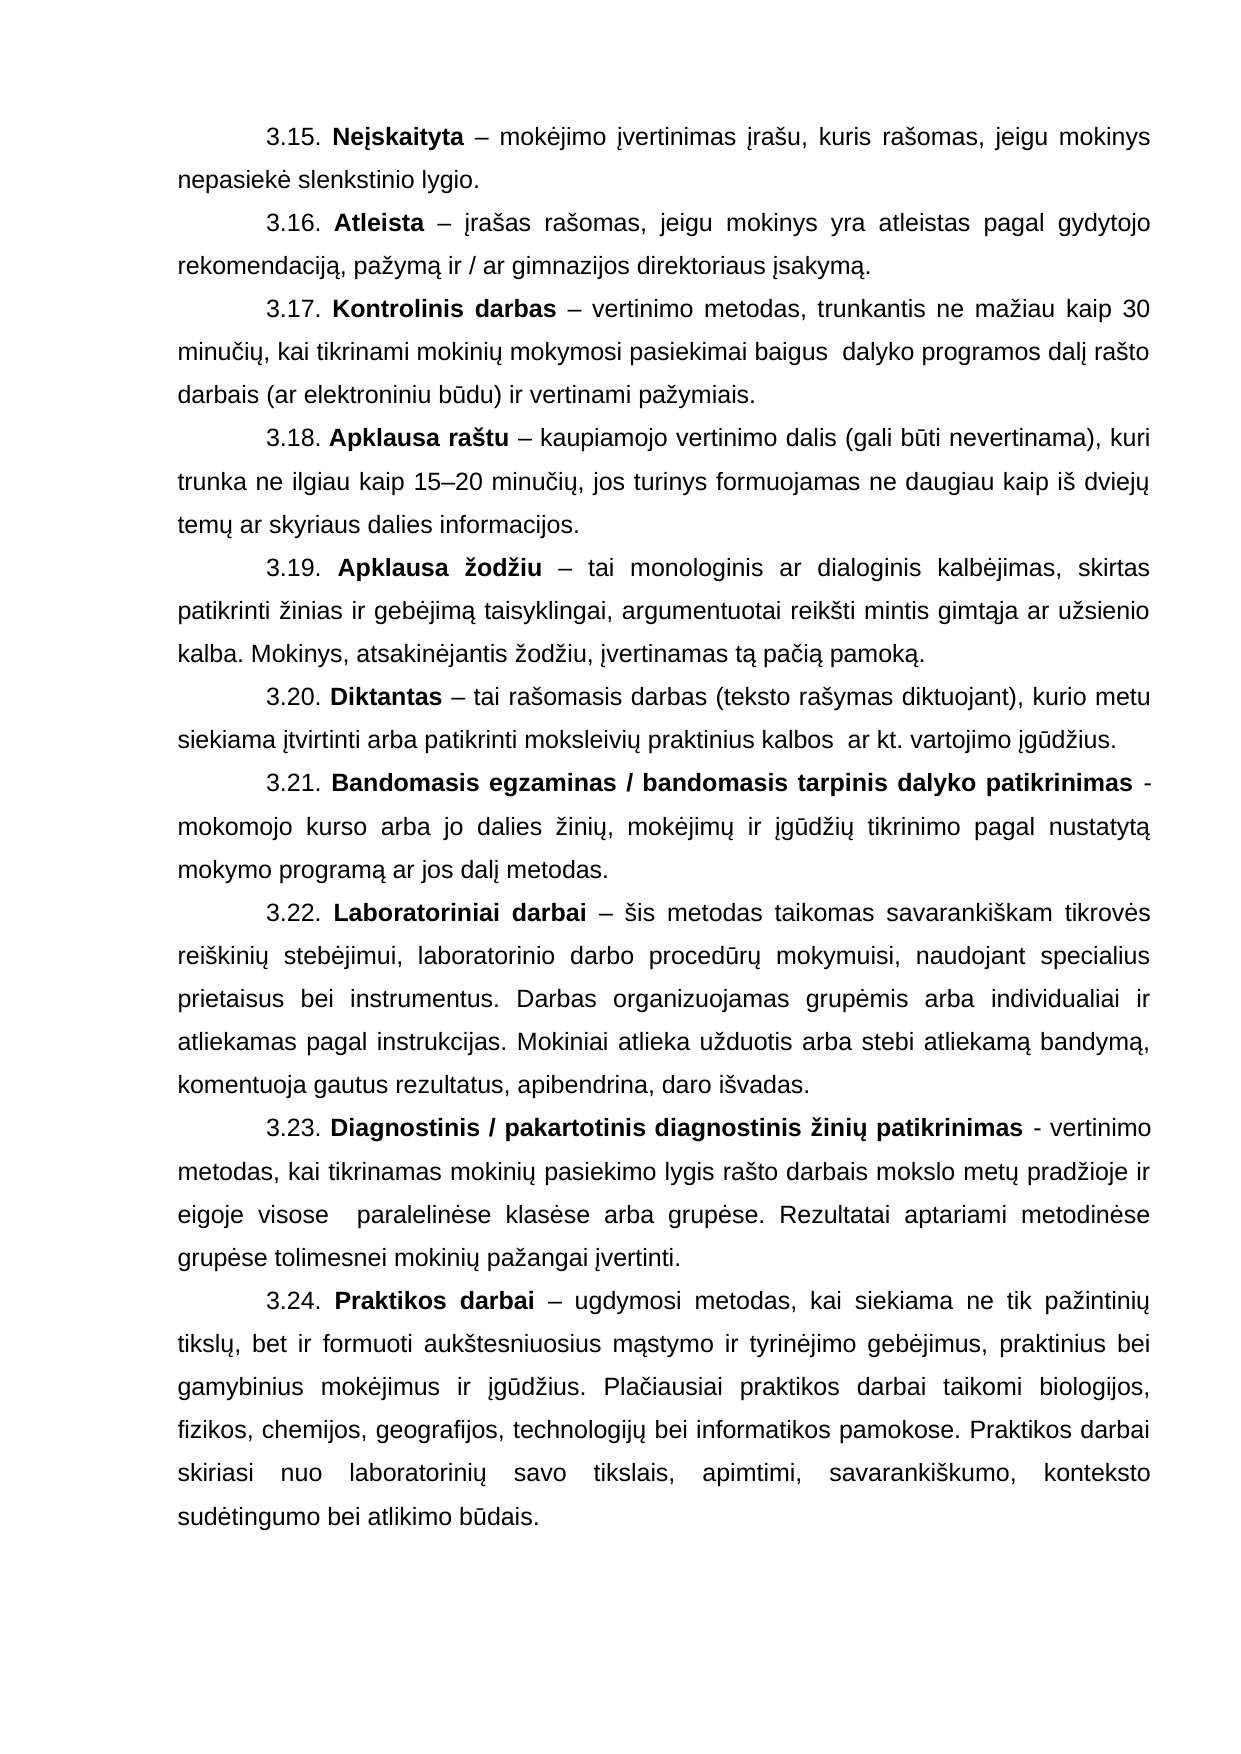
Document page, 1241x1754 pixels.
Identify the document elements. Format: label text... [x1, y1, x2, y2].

text 3.17. Kontrolinis darbas – vertinimo metodas, trunkantis ne mažiau kaip 30 minučių, kai tikrinami mokinių mokymosi pasiekimai baigus dalyko programos dalį rašto darbais (ar elektroniniu būdu) ir vertinami pažymiais. [177, 294, 1152, 409]
text 3.18. Apklausa raštu – kaupiamojo vertinimo dalis (gali būti nevertinama), kuri trunka ne ilgiau kaip 15–20 minučių, jos turinys formuojamas ne daugiau kaip iš dviejų temų ar skyriaus dalies informacijos. [177, 423, 1152, 538]
text 3.23. Diagnostinis / pakartotinis diagnostinis žinių patikrinimas - vertinimo metodas, kai tikrinamas mokinių pasiekimo lygis rašto darbais mokslo metų pradžioje ir eigoje visose paralelinėse klasėse arba grupėse. Rezultatai aptariami metodinėse grupėse tolimesnei mokinių pažangai įvertinti. [177, 1113, 1152, 1272]
text 3.20. Diktantas – tai rašomasis darbas (teksto rašymas diktuojant), kurio metu siekiama įtvirtinti arba patikrinti moksleivių praktinius kalbos ar kt. vartojimo įgūdžius. [177, 682, 1152, 754]
text 3.21. Bandomasis egzaminas / bandomasis tarpinis dalyko patikrinimas - mokomojo kurso arba jo dalies žinių, mokėjimų ir įgūdžių tikrinimo pagal nustatytą mokymo programą ar jos dalį metodas. [177, 768, 1152, 883]
text 3.19. Apklausa žodžiu – tai monologinis ar dialoginis kalbėjimas, skirtas patikrinti žinias ir gebėjimą taisyklingai, argumentuotai reikšti mintis gimtąja ar užsienio kalba. Mokinys, atsakinėjantis žodžiu, įvertinamas tą pačią pamoką. [177, 553, 1152, 668]
text 3.24. Praktikos darbai – ugdymosi metodas, kai siekiama ne tik pažintinių tikslų, bet ir formuoti aukštesniuosius mąstymo ir tyrinėjimo gebėjimus, praktinius bei gamybinius mokėjimus ir įgūdžius. Plačiausiai praktikos darbai taikomi biologijos, fizikos, chemijos, geografijos, technologijų bei informatikos pamokose. Praktikos darbai skiriasi nuo laboratorinių savo tikslais, apimtimi, savarankiškumo, konteksto sudėtingumo bei atlikimo būdais. [177, 1286, 1152, 1530]
text 3.16. Atleista – įrašas rašomas, jeigu mokinys yra atleistas pagal gydytojo rekomendaciją, pažymą ir / ar gimnazijos direktoriaus įsakymą. [177, 208, 1152, 280]
text 3.22. Laboratoriniai darbai – šis metodas taikomas savarankiškam tikrovės reiškinių stebėjimui, laboratorinio darbo procedūrų mokymuisi, naudojant specialius prietaisus bei instrumentus. Darbas organizuojamas grupėmis arba individualiai ir atliekamas pagal instrukcijas. Mokiniai atlieka užduotis arba stebi atliekamą bandymą, komentuoja gautus rezultatus, apibendrina, daro išvadas. [177, 898, 1152, 1099]
text 3.15. Neįskaityta – mokėjimo įvertinimas įrašu, kuris rašomas, jeigu mokinys nepasiekė slenkstinio lygio. [177, 122, 1152, 193]
